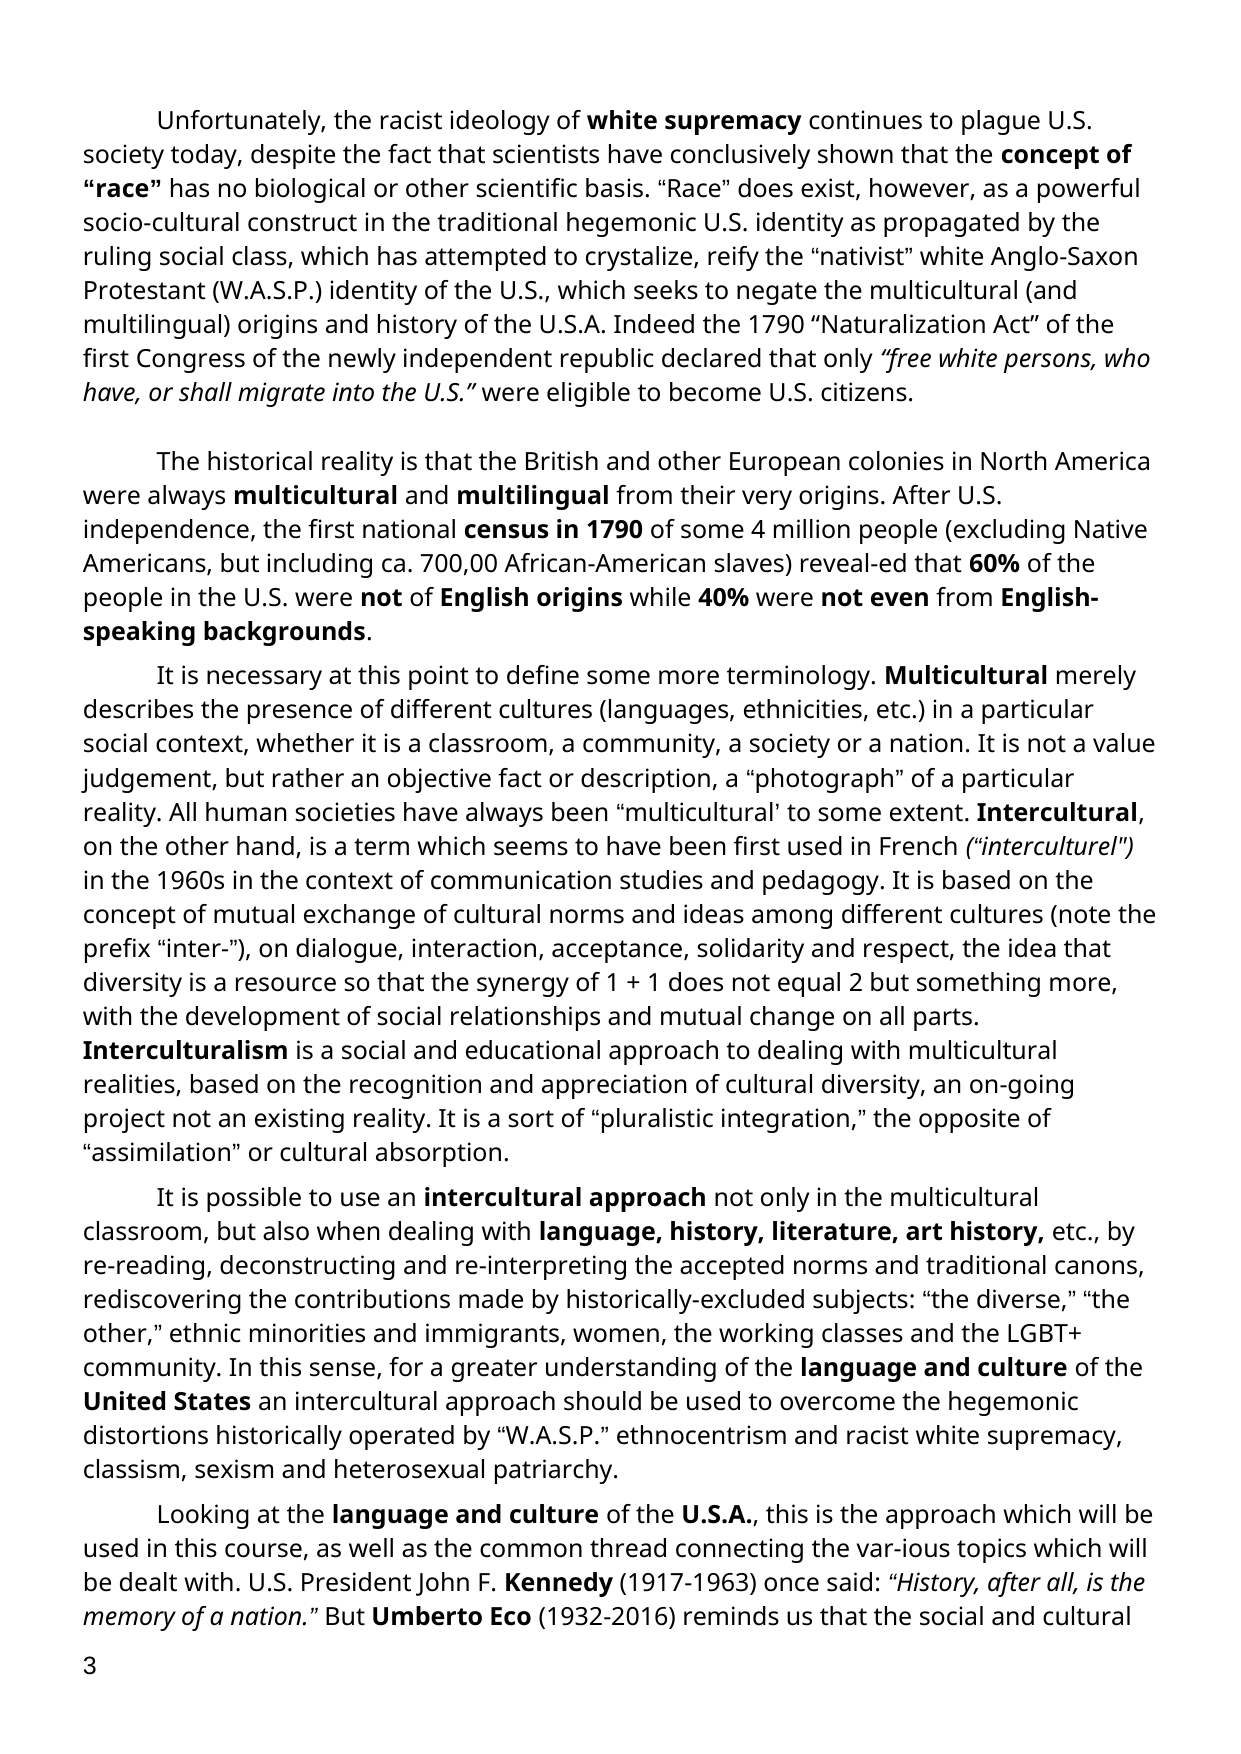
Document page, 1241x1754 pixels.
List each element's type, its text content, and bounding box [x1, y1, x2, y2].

text Unfortunately, the racist ideology of white supremacy continues to plague U.S. society today, despite the fact that scientists have conclusively shown that the concept of “race” has no biological or other scientific basis. “Race” does exist, however, as a powerful socio-cultural construct in the traditional hegemonic U.S. identity as propagated by the ruling social class, which has attempted to crystalize, reify the “nativist” white Anglo-Saxon Protestant (W.A.S.P.) identity of the U.S., which seeks to negate the multicultural (and multilingual) origins and history of the U.S.A. Indeed the 1790 “Naturalization Act” of the first Congress of the newly independent republic declared that only “free white persons, who have, or shall migrate into the U.S.” were eligible to become U.S. citizens. [83, 103, 1157, 409]
text The historical reality is that the British and other European colonies in North America were always multicultural and multilingual from their very origins. After U.S. independence, the first national census in 1790 of some 4 million people (excluding Native Americans, but including ca. 700,00 African-American slaves) reveal-ed that 60% of the people in the U.S. were not of English origins while 40% were not even from English-speaking backgrounds. [83, 443, 1157, 648]
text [83, 1496, 1157, 1633]
text It is possible to use an intercultural approach not only in the multicultural classroom, but also when dealing with language, history, literature, art history, etc., by re-reading, deconstructing and re-interpreting the accepted norms and traditional canons, rediscovering the contributions made by historically-excluded subjects: “the diverse,” “the other,” ethnic minorities and immigrants, women, the working classes and the LGBT+ community. In this sense, for a greater understanding of the language and culture of the United States an intercultural approach should be used to overcome the hegemonic distortions historically operated by “W.A.S.P.” ethnocentrism and racist white supremacy, classism, sexism and heterosexual patriarchy. [83, 1179, 1157, 1486]
text It is necessary at this point to define some more terminology. Multicultural merely describes the presence of different cultures (languages, ethnicities, etc.) in a particular social context, whether it is a classroom, a community, a society or a nation. It is not a value judgement, but rather an objective fact or description, a “photograph” of a particular reality. All human societies have always been “multicultural’ to some extent. Intercultural, on the other hand, is a term which seems to have been first used in French (“interculturel") in the 1960s in the context of communication studies and pedagogy. It is based on the concept of mutual exchange of cultural norms and ideas among different cultures (note the prefix “inter-”), on dialogue, interaction, acceptance, solidarity and respect, the idea that diversity is a resource so that the synergy of 1 + 1 does not equal 2 but something more, with the development of social relationships and mutual change on all parts. Interculturalism is a social and educational approach to dealing with multicultural realities, based on the recognition and appreciation of cultural diversity, an on-going project not an existing reality. It is a sort of “pluralistic integration,” the opposite of “assimilation” or cultural absorption. [83, 658, 1157, 1169]
